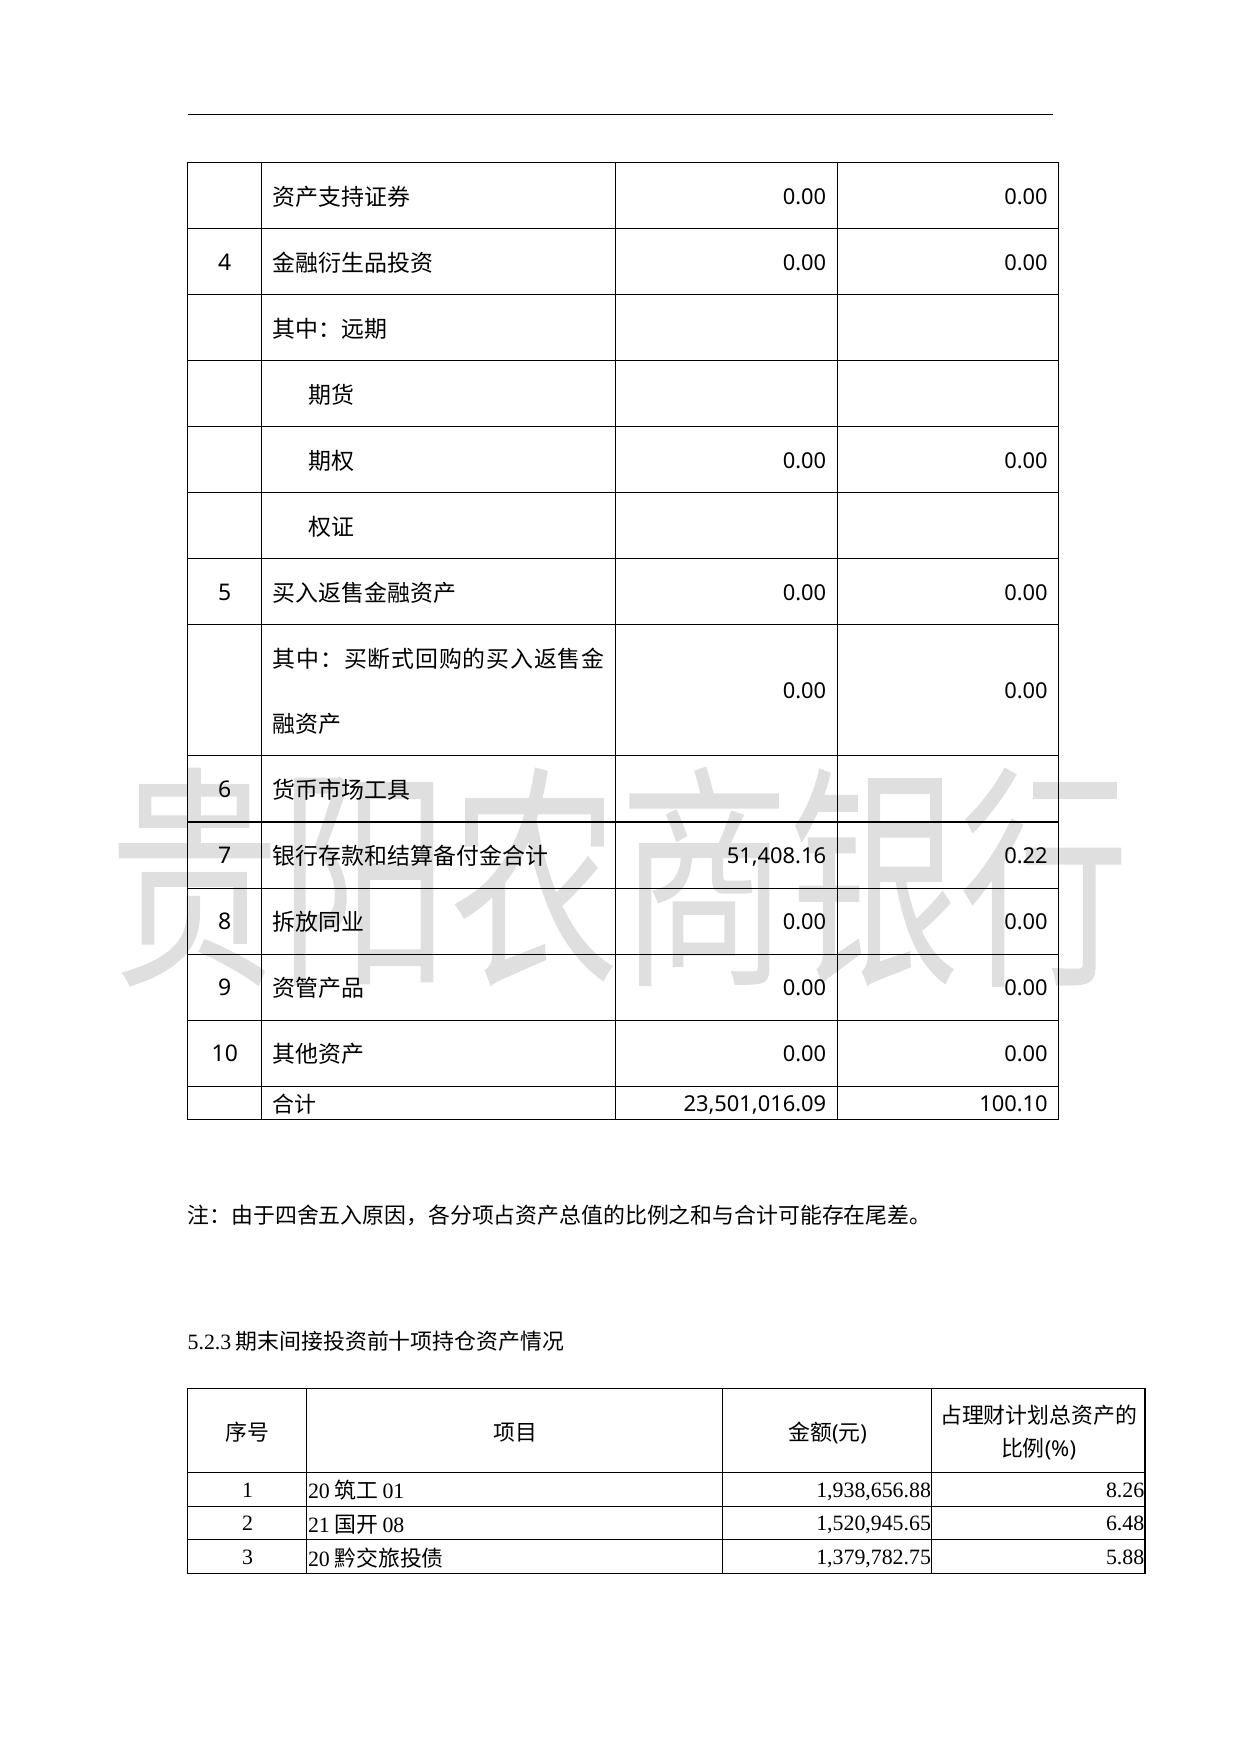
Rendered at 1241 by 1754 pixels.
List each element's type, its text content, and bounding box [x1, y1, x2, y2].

table_cell 0.00 [838, 889, 1058, 953]
table_cell [188, 625, 261, 755]
table_header 序号 [188, 1389, 306, 1472]
table_cell 0.00 [616, 955, 837, 1019]
table_cell 100.10 [838, 1087, 1058, 1119]
table_cell 0.00 [616, 559, 837, 624]
table_cell 5.88 [932, 1540, 1144, 1573]
table_cell 3 [188, 1540, 306, 1573]
table_cell 0.22 [838, 823, 1058, 887]
table_cell 51,408.16 [616, 823, 837, 887]
table_cell 0.00 [838, 229, 1058, 294]
table_cell 期权 [262, 427, 615, 492]
table_cell 其中：远期 [262, 295, 615, 360]
table_cell 0.00 [838, 427, 1058, 492]
table_cell 银行存款和结算备付金合计 [262, 823, 615, 887]
table_cell [188, 295, 261, 360]
table_cell [616, 756, 837, 821]
table_cell 20筑工01 [307, 1473, 722, 1506]
table_cell 资产支持证券 [262, 163, 615, 228]
table_header 占理财计划总资产的比例(%) [932, 1389, 1144, 1472]
table_cell [188, 427, 261, 492]
text 5.2.3期末间接投资前十项持仓资产情况 [187, 1324, 1053, 1356]
table_cell 资管产品 [262, 955, 615, 1019]
table_cell 10 [188, 1021, 261, 1086]
table_cell [838, 756, 1058, 821]
table_cell 拆放同业 [262, 889, 615, 953]
text 注：由于四舍五入原因，各分项占资产总值的比例之和与合计可能存在尾差。 [187, 1198, 1053, 1230]
table_cell 20黔交旅投债 [307, 1540, 722, 1573]
table_cell 0.00 [616, 625, 837, 755]
table_cell 23,501,016.09 [616, 1087, 837, 1119]
table_cell 1,938,656.88 [723, 1473, 931, 1506]
table_cell [616, 493, 837, 558]
table_cell 6.48 [932, 1507, 1144, 1539]
table_cell 8 [188, 889, 261, 953]
table_cell 0.00 [838, 559, 1058, 624]
table_cell 7 [188, 823, 261, 887]
table_cell 2 [188, 1507, 306, 1539]
table_cell 1 [188, 1473, 306, 1506]
table_header 金额(元) [723, 1389, 931, 1472]
table_cell [188, 493, 261, 558]
table_cell 21国开08 [307, 1507, 722, 1539]
table_cell [188, 361, 261, 426]
table_cell 权证 [262, 493, 615, 558]
table_cell 0.00 [838, 1021, 1058, 1086]
table_cell 0.00 [616, 229, 837, 294]
table_cell 0.00 [838, 163, 1058, 228]
table_cell 其中：买断式回购的买入返售金融资产 [262, 625, 615, 755]
table_cell 期货 [262, 361, 615, 426]
table_header 项目 [307, 1389, 722, 1472]
table_cell 5 [188, 559, 261, 624]
table_cell 0.00 [838, 625, 1058, 755]
table_cell 0.00 [616, 427, 837, 492]
table_cell 0.00 [616, 1021, 837, 1086]
table_cell [188, 163, 261, 228]
table_cell 1,379,782.75 [723, 1540, 931, 1573]
table_cell 货币市场工具 [262, 756, 615, 821]
table_cell 合计 [262, 1087, 615, 1119]
table_cell 买入返售金融资产 [262, 559, 615, 624]
table_cell 0.00 [616, 163, 837, 228]
table_cell [838, 295, 1058, 360]
table_cell [838, 361, 1058, 426]
table_cell 1,520,945.65 [723, 1507, 931, 1539]
table_cell 6 [188, 756, 261, 821]
table_cell [616, 361, 837, 426]
table_cell [838, 493, 1058, 558]
table_cell 4 [188, 229, 261, 294]
table_cell [188, 1087, 261, 1119]
table_cell 其他资产 [262, 1021, 615, 1086]
table_cell 金融衍生品投资 [262, 229, 615, 294]
table_cell 0.00 [616, 889, 837, 953]
table_cell 8.26 [932, 1473, 1144, 1506]
table_cell 9 [188, 955, 261, 1019]
table_cell [616, 295, 837, 360]
table_cell 0.00 [838, 955, 1058, 1019]
